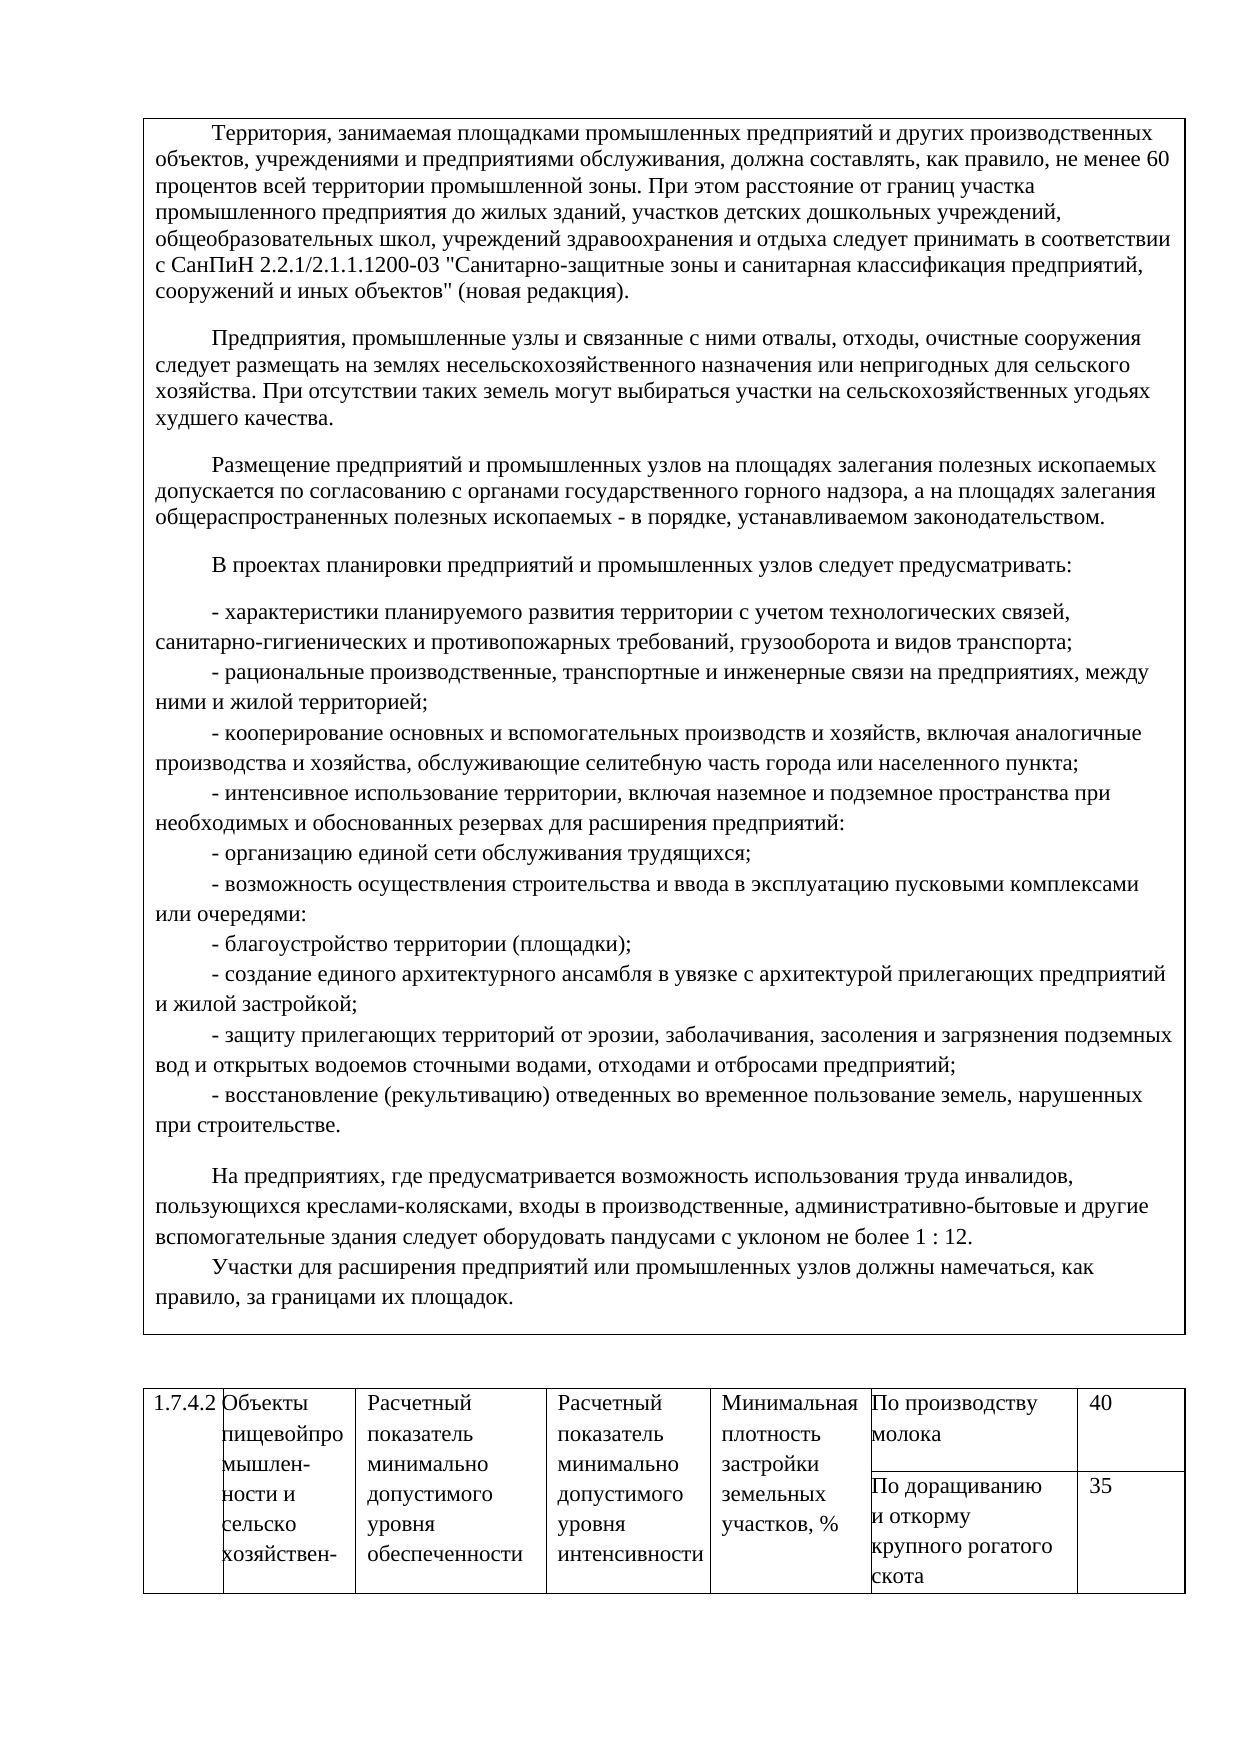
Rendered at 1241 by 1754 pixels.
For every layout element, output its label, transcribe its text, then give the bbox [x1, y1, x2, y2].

table_header По производству молока [872, 1389, 1077, 1471]
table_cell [144, 119, 1184, 1334]
table_cell По доращиванию и откорму крупного рогатого скота [872, 1472, 1077, 1592]
table_header Объекты пищевойпромышлен-ности и сельско хозяйствен-ного назначения [224, 1389, 355, 1592]
table_header 1.7.4.2 [144, 1389, 223, 1592]
table_header 40 [1078, 1389, 1184, 1471]
table_header Расчетный показатель минимально допустимого уровня интенсивности использования территории для размещения данного вида объектов [547, 1389, 710, 1592]
table_header Минимальная плотность застройки земельных участков, % [711, 1389, 871, 1592]
table_cell 35 [1078, 1472, 1184, 1592]
table_header Расчетный показатель минимально допустимого уровня обеспеченности [356, 1389, 546, 1592]
